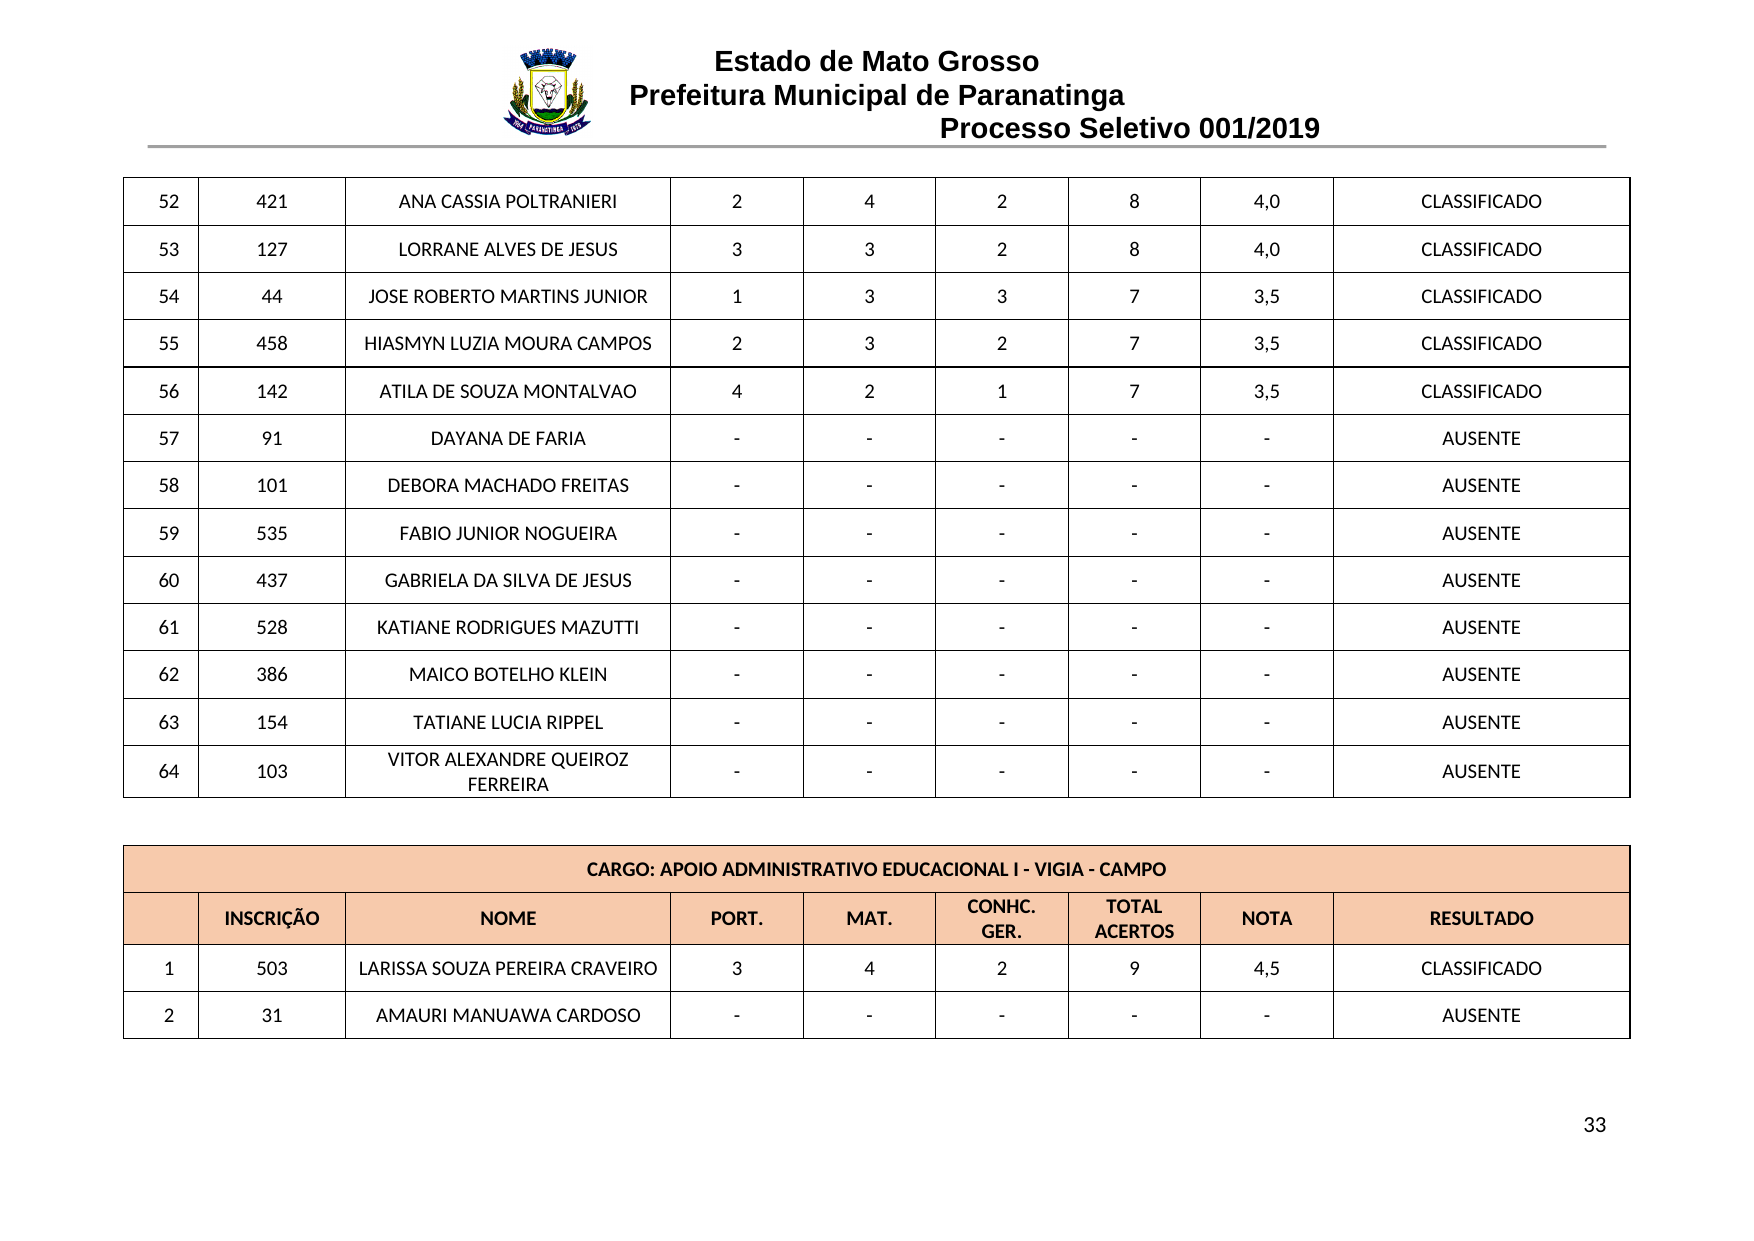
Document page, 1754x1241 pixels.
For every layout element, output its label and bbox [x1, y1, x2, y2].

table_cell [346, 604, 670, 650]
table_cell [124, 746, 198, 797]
picture [502, 45, 593, 138]
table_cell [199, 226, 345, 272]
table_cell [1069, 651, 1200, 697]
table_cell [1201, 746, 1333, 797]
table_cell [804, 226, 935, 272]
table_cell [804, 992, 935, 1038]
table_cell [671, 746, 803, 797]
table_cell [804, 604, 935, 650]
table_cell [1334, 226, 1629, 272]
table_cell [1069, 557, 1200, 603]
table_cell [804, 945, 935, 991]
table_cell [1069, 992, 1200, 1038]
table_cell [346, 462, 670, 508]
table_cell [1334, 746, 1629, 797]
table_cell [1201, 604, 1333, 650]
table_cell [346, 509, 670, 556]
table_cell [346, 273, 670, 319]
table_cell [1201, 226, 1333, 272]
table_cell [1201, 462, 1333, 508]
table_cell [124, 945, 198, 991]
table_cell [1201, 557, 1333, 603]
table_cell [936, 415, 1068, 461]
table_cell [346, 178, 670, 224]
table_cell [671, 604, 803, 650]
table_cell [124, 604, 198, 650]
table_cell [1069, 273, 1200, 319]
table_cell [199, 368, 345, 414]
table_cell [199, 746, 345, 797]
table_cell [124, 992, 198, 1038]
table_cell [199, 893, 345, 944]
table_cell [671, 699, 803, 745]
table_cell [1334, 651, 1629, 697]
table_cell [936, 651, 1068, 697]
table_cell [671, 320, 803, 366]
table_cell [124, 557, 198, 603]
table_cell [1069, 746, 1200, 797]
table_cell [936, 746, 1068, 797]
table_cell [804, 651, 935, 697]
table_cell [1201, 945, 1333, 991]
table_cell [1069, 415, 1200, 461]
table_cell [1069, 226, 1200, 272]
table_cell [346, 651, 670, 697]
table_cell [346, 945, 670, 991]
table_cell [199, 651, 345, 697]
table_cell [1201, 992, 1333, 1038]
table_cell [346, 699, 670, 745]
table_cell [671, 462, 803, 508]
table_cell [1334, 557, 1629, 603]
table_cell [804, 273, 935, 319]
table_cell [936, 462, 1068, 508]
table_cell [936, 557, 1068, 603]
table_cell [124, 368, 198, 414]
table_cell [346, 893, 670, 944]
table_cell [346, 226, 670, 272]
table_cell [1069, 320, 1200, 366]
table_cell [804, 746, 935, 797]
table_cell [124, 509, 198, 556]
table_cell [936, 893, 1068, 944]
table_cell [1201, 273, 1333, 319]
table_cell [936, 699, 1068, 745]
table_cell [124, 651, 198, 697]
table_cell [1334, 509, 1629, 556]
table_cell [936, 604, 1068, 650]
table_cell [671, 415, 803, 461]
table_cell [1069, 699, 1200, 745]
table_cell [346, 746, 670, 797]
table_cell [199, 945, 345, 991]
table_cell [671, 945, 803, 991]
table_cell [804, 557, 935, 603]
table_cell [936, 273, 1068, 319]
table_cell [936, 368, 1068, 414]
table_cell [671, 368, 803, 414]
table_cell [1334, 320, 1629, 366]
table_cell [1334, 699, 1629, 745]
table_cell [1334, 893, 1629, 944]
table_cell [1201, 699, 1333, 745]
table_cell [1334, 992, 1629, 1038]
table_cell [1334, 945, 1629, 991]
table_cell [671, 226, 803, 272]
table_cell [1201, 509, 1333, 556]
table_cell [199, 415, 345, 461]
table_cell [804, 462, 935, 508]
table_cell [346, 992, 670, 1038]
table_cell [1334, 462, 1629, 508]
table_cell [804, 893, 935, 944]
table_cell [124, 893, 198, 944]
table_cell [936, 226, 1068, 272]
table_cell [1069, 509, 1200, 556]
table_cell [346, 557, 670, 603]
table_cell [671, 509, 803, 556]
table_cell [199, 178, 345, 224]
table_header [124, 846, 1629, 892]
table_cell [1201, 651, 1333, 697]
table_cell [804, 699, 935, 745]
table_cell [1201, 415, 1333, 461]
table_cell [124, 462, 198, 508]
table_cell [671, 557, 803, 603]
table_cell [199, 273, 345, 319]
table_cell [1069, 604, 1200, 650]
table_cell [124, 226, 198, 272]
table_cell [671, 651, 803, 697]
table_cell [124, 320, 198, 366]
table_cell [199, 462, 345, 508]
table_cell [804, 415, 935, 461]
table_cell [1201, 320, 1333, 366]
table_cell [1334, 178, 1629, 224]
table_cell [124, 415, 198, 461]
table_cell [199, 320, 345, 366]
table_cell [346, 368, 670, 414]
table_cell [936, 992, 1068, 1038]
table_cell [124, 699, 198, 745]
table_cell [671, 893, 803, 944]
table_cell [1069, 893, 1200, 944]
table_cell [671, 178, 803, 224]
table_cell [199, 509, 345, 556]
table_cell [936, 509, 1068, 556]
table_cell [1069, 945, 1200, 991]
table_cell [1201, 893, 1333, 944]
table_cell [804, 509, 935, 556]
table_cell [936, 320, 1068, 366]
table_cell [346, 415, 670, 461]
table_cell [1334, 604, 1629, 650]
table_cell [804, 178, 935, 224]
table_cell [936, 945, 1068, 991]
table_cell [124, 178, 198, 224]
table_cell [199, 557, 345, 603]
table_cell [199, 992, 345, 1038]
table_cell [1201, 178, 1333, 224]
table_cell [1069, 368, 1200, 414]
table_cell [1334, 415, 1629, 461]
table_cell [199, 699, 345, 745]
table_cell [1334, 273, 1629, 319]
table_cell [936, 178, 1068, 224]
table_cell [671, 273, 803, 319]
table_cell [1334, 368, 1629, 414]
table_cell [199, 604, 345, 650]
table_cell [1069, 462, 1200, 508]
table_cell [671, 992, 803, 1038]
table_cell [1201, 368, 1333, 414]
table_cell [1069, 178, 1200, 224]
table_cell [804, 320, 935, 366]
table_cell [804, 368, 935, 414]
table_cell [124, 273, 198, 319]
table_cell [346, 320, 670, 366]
